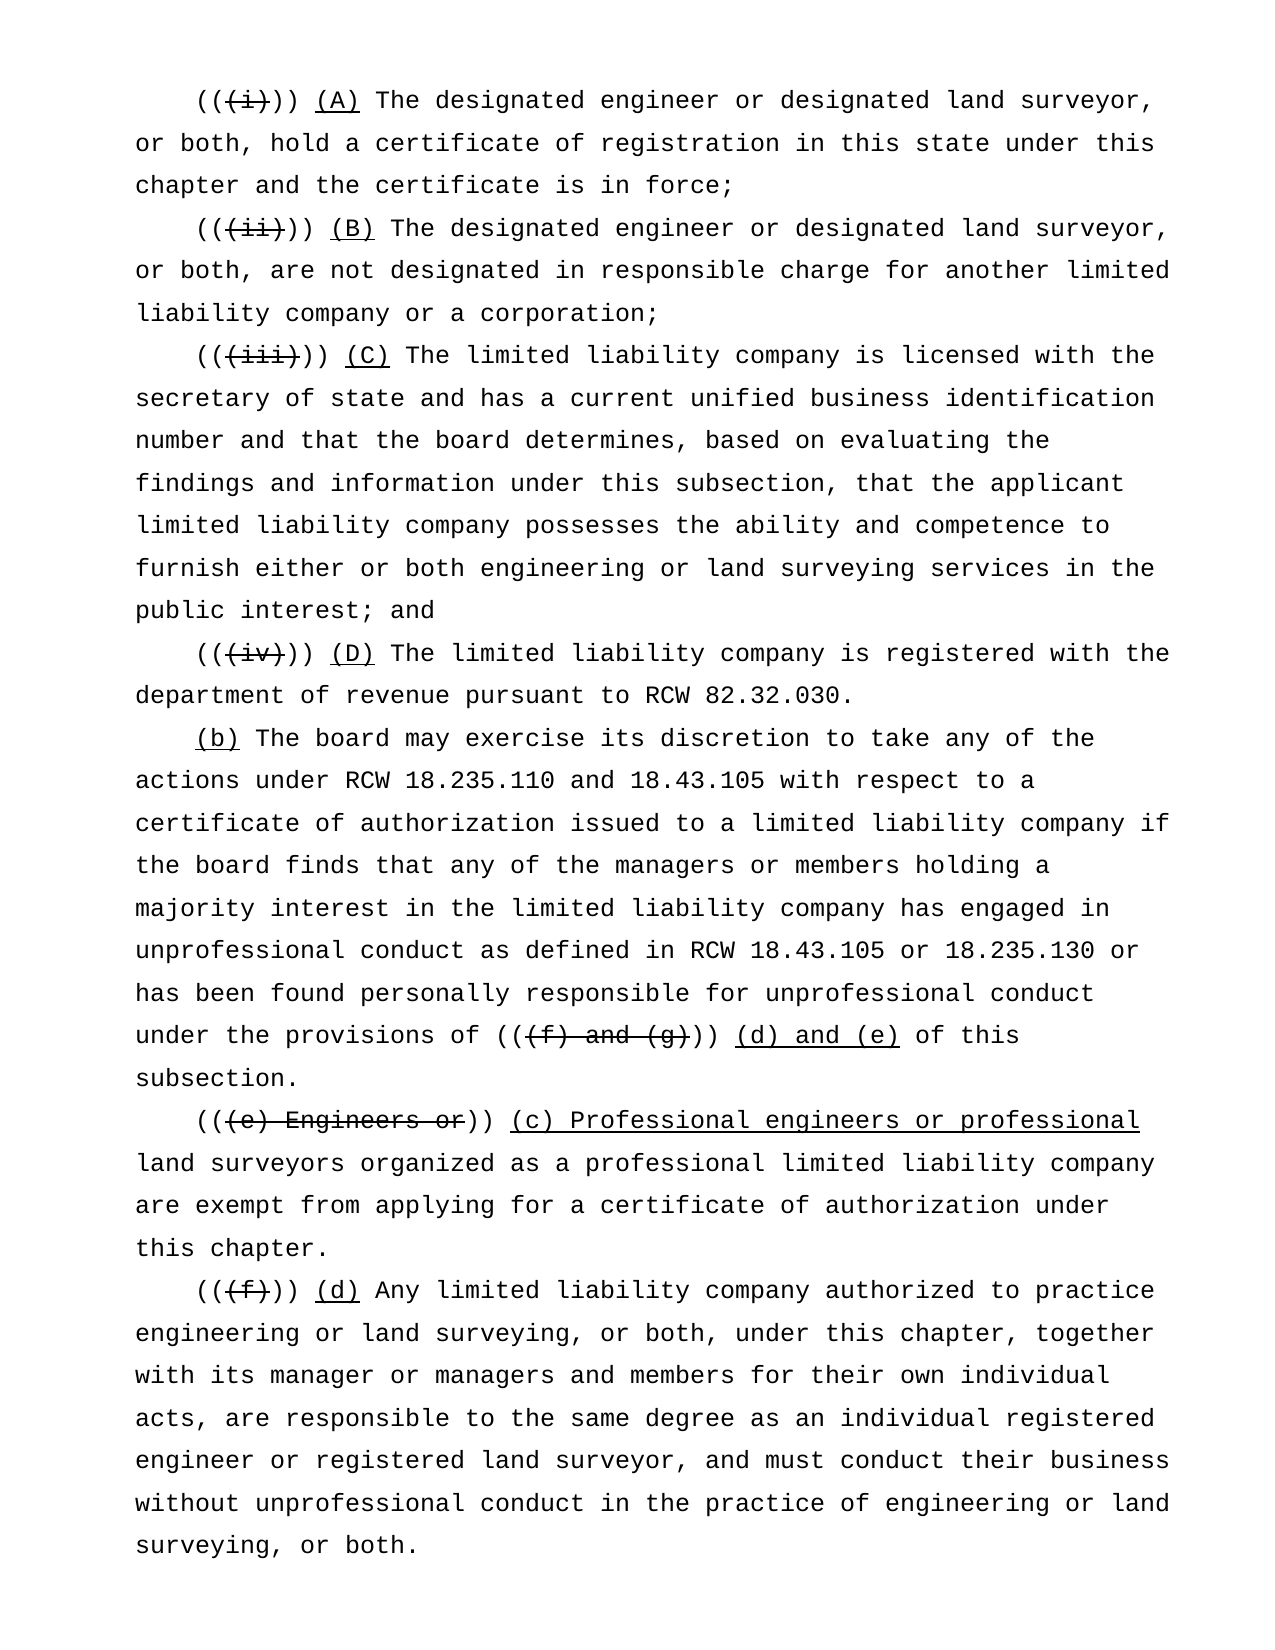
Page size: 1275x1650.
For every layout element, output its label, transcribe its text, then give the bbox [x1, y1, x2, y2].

text (((iii))) (C) The limited liability company is licensed with the secretary of state and has a current unified business identification number and that the board determines, based on evaluating the findings and information under this subsection, that the applicant limited liability company possesses the ability and competence to furnish either or both engineering or land surveying services in the public interest; and [135, 330, 1170, 627]
text (b) The board may exercise its discretion to take any of the actions under RCW 18.235.110 and 18.43.105 with respect to a certificate of authorization issued to a limited liability company if the board finds that any of the managers or members holding a majority interest in the limited liability company has engaged in unprofessional conduct as defined in RCW 18.43.105 or 18.235.130 or has been found personally responsible for unprofessional conduct under the provisions of (((f) and (g))) (d) and (e) of this subsection. [135, 712, 1170, 1095]
text (((e) Engineers or)) (c) Professional engineers or professional land surveyors organized as a professional limited liability company are exempt from applying for a certificate of authorization under this chapter. [135, 1095, 1170, 1265]
text (((i))) (A) The designated engineer or designated land surveyor, or both, hold a certificate of registration in this state under this chapter and the certificate is in force; [135, 75, 1170, 202]
text (((f))) (d) Any limited liability company authorized to practice engineering or land surveying, or both, under this chapter, together with its manager or managers and members for their own individual acts, are responsible to the same degree as an individual registered engineer or registered land surveyor, and must conduct their business without unprofessional conduct in the practice of engineering or land surveying, or both. [135, 1265, 1170, 1562]
text (((ii))) (B) The designated engineer or designated land surveyor, or both, are not designated in responsible charge for another limited liability company or a corporation; [135, 202, 1170, 330]
text (((iv))) (D) The limited liability company is registered with the department of revenue pursuant to RCW 82.32.030. [135, 627, 1170, 712]
